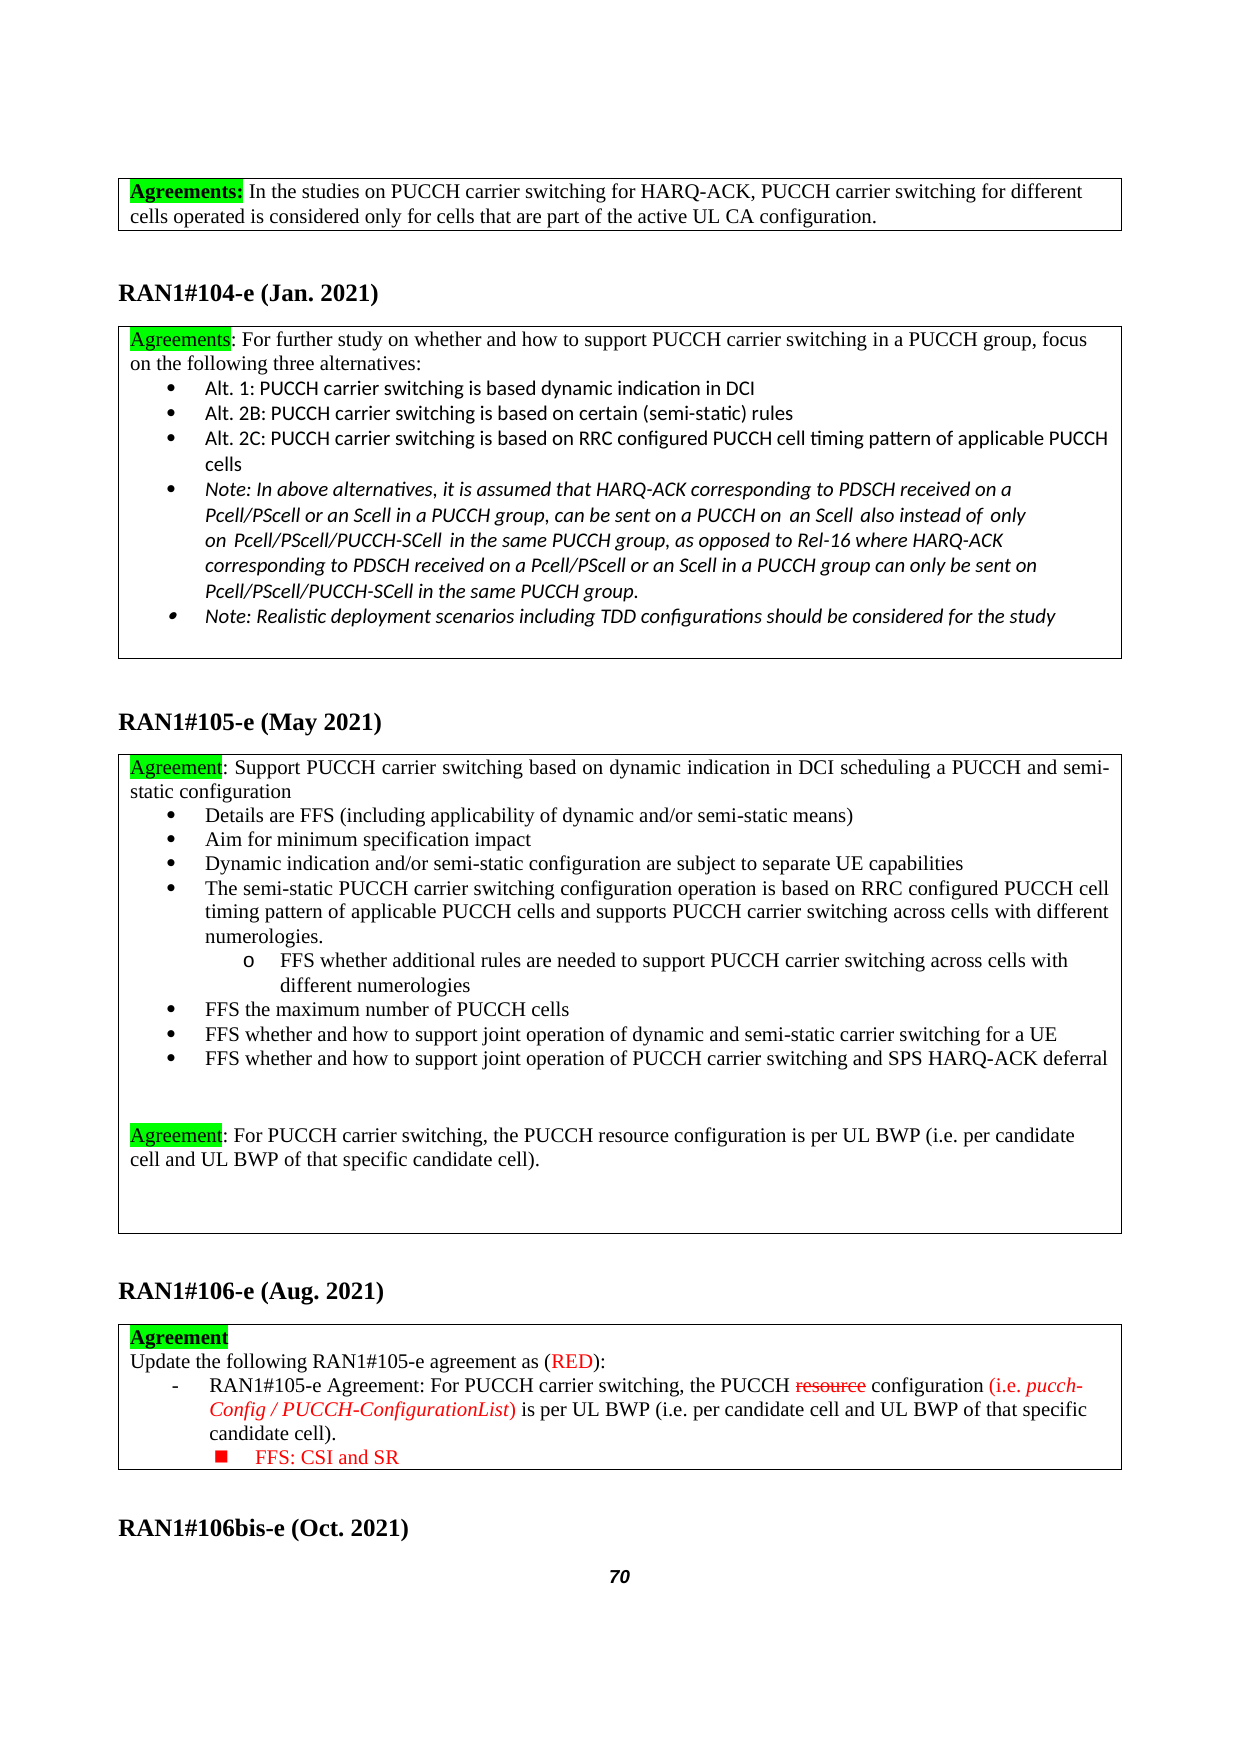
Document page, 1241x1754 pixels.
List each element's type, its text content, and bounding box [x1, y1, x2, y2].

table_header Agreements: In the studies on PUCCH carrier switching for HARQ-ACK, PUCCH carrier switching for different cells operated is considered only for cells that are part of the active UL CA configuration. [119, 179, 1121, 229]
text RAN1#105-e (May 2021) [118, 707, 1122, 735]
table_header Agreements: For further study on whether and how to support PUCCH carrier switching in a PUCCH group, focus on the following three alternatives: Alt. 1: PUCCH carrier switching is based dynamic indication in DCI Alt. 2B: PUCCH carrier switching is based on certain (semi-static) rules Alt. 2C: PUCCH carrier switching is based on RRC configured PUCCH cell timing pattern of applicable PUCCH cells Note: In above alternatives, it is assumed that HARQ-ACK corresponding to PDSCH received on a Pcell/PScell or an Scell in a PUCCH group, can be sent on a PUCCH on an Scell also instead of only on Pcell/PScell/PUCCH-SCell in the same PUCCH group, as opposed to Rel-16 where HARQ-ACK corresponding to PDSCH received on a Pcell/PScell or an Scell in a PUCCH group can only be sent on Pcell/PScell/PUCCH-SCell in the same PUCCH group. Note: Realistic deployment scenarios including TDD configurations should be considered for the study [119, 327, 1121, 658]
text RAN1#104-e (Jan. 2021) [118, 278, 1122, 307]
table_header Agreement: Support PUCCH carrier switching based on dynamic indication in DCI scheduling a PUCCH and semi-static configuration Details are FFS (including applicability of dynamic and/or semi-static means) Aim for minimum specification impact Dynamic indication and/or semi-static configuration are subject to separate UE capabilities The semi-static PUCCH carrier switching configuration operation is based on RRC configured PUCCH cell timing pattern of applicable PUCCH cells and supports PUCCH carrier switching across cells with different numerologies. FFS whether additional rules are needed to support PUCCH carrier switching across cells with different numerologies FFS the maximum number of PUCCH cells FFS whether and how to support joint operation of dynamic and semi-static carrier switching for a UE FFS whether and how to support joint operation of PUCCH carrier switching and SPS HARQ-ACK deferral Agreement: For PUCCH carrier switching, the PUCCH resource configuration is per UL BWP (i.e. per candidate cell and UL BWP of that specific candidate cell). [119, 755, 1121, 1232]
table_header Agreement Update the following RAN1#105-e agreement as (RED): RAN1#105-e Agreement: For PUCCH carrier switching, the PUCCH resource configuration (i.e. pucch-Config / PUCCH-ConfigurationList) is per UL BWP (i.e. per candidate cell and UL BWP of that specific candidate cell). FFS: CSI and SR [119, 1325, 1121, 1469]
text RAN1#106bis-e (Oct. 2021) [118, 1513, 1122, 1542]
text RAN1#106-e (Aug. 2021) [118, 1276, 1122, 1305]
